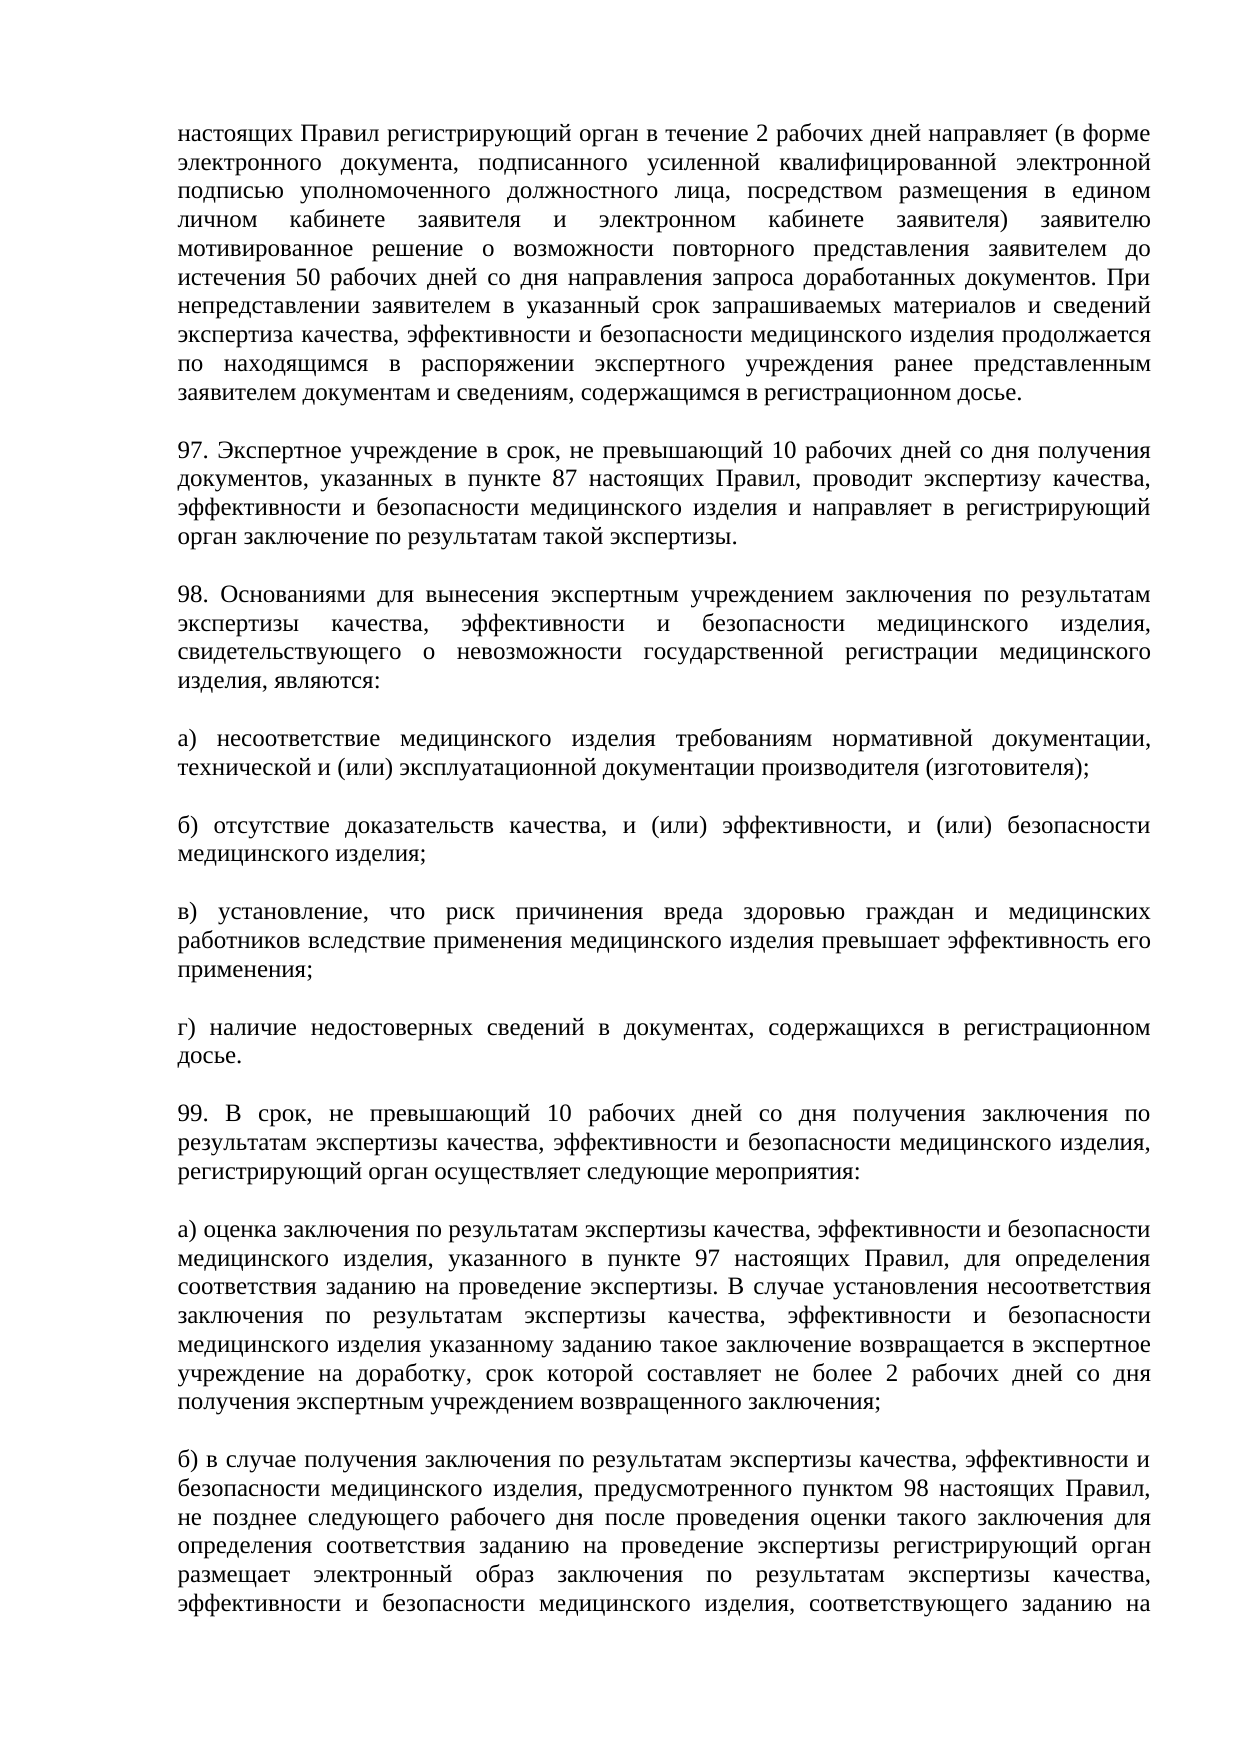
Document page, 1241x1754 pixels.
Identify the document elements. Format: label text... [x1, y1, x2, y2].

text 99. В срок, не превышающий 10 рабочих дней со дня получения заключения по результатам экспертизы качества, эффективности и безопасности медицинского изделия, регистрирующий орган осуществляет следующие мероприятия: [177, 1098, 1152, 1185]
text 98. Основаниями для вынесения экспертным учреждением заключения по результатам экспертизы качества, эффективности и безопасности медицинского изделия, свидетельствующего о невозможности государственной регистрации медицинского изделия, являются: [177, 579, 1152, 694]
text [177, 118, 1152, 406]
text в) установление, что риск причинения вреда здоровью граждан и медицинских работников вследствие применения медицинского изделия превышает эффективность его применения; [177, 896, 1152, 983]
text г) наличие недостоверных сведений в документах, содержащихся в регистрационном досье. [177, 1012, 1152, 1069]
text б) отсутствие доказательств качества, и (или) эффективности, и (или) безопасности медицинского изделия; [177, 810, 1152, 867]
text 97. Экспертное учреждение в срок, не превышающий 10 рабочих дней со дня получения документов, указанных в пункте 87 настоящих Правил, проводит экспертизу качества, эффективности и безопасности медицинского изделия и направляет в регистрирующий орган заключение по результатам такой экспертизы. [177, 435, 1152, 550]
text а) несоответствие медицинского изделия требованиям нормативной документации, технической и (или) эксплуатационной документации производителя (изготовителя); [177, 723, 1152, 781]
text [177, 1444, 1152, 1617]
text а) оценка заключения по результатам экспертизы качества, эффективности и безопасности медицинского изделия, указанного в пункте 97 настоящих Правил, для определения соответствия заданию на проведение экспертизы. В случае установления несоответствия заключения по результатам экспертизы качества, эффективности и безопасности медицинского изделия указанному заданию такое заключение возвращается в экспертное учреждение на доработку, срок которой составляет не более 2 рабочих дней со дня получения экспертным учреждением возвращенного заключения; [177, 1214, 1152, 1415]
